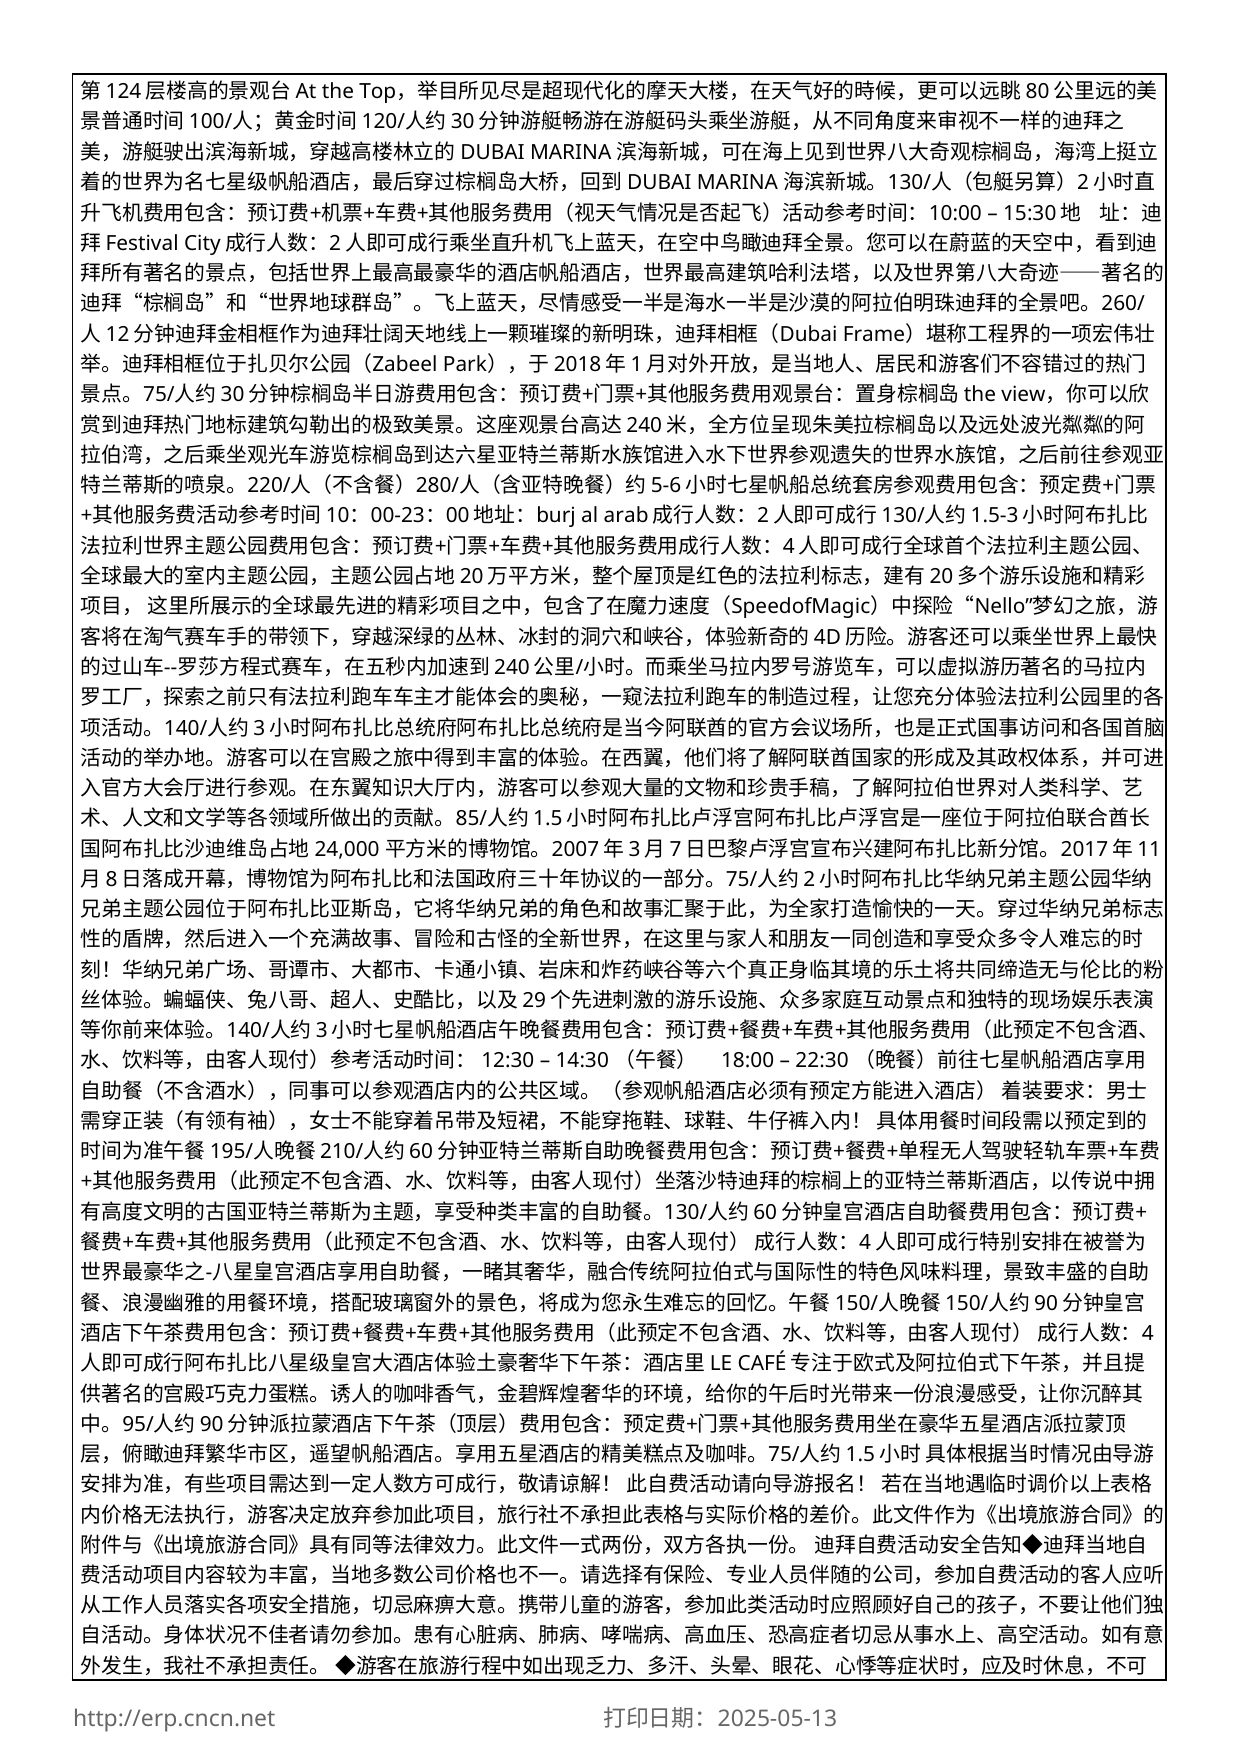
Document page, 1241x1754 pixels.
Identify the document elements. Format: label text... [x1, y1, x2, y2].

table_cell 第一天 广州迪拜 [73, 75, 1165, 1679]
